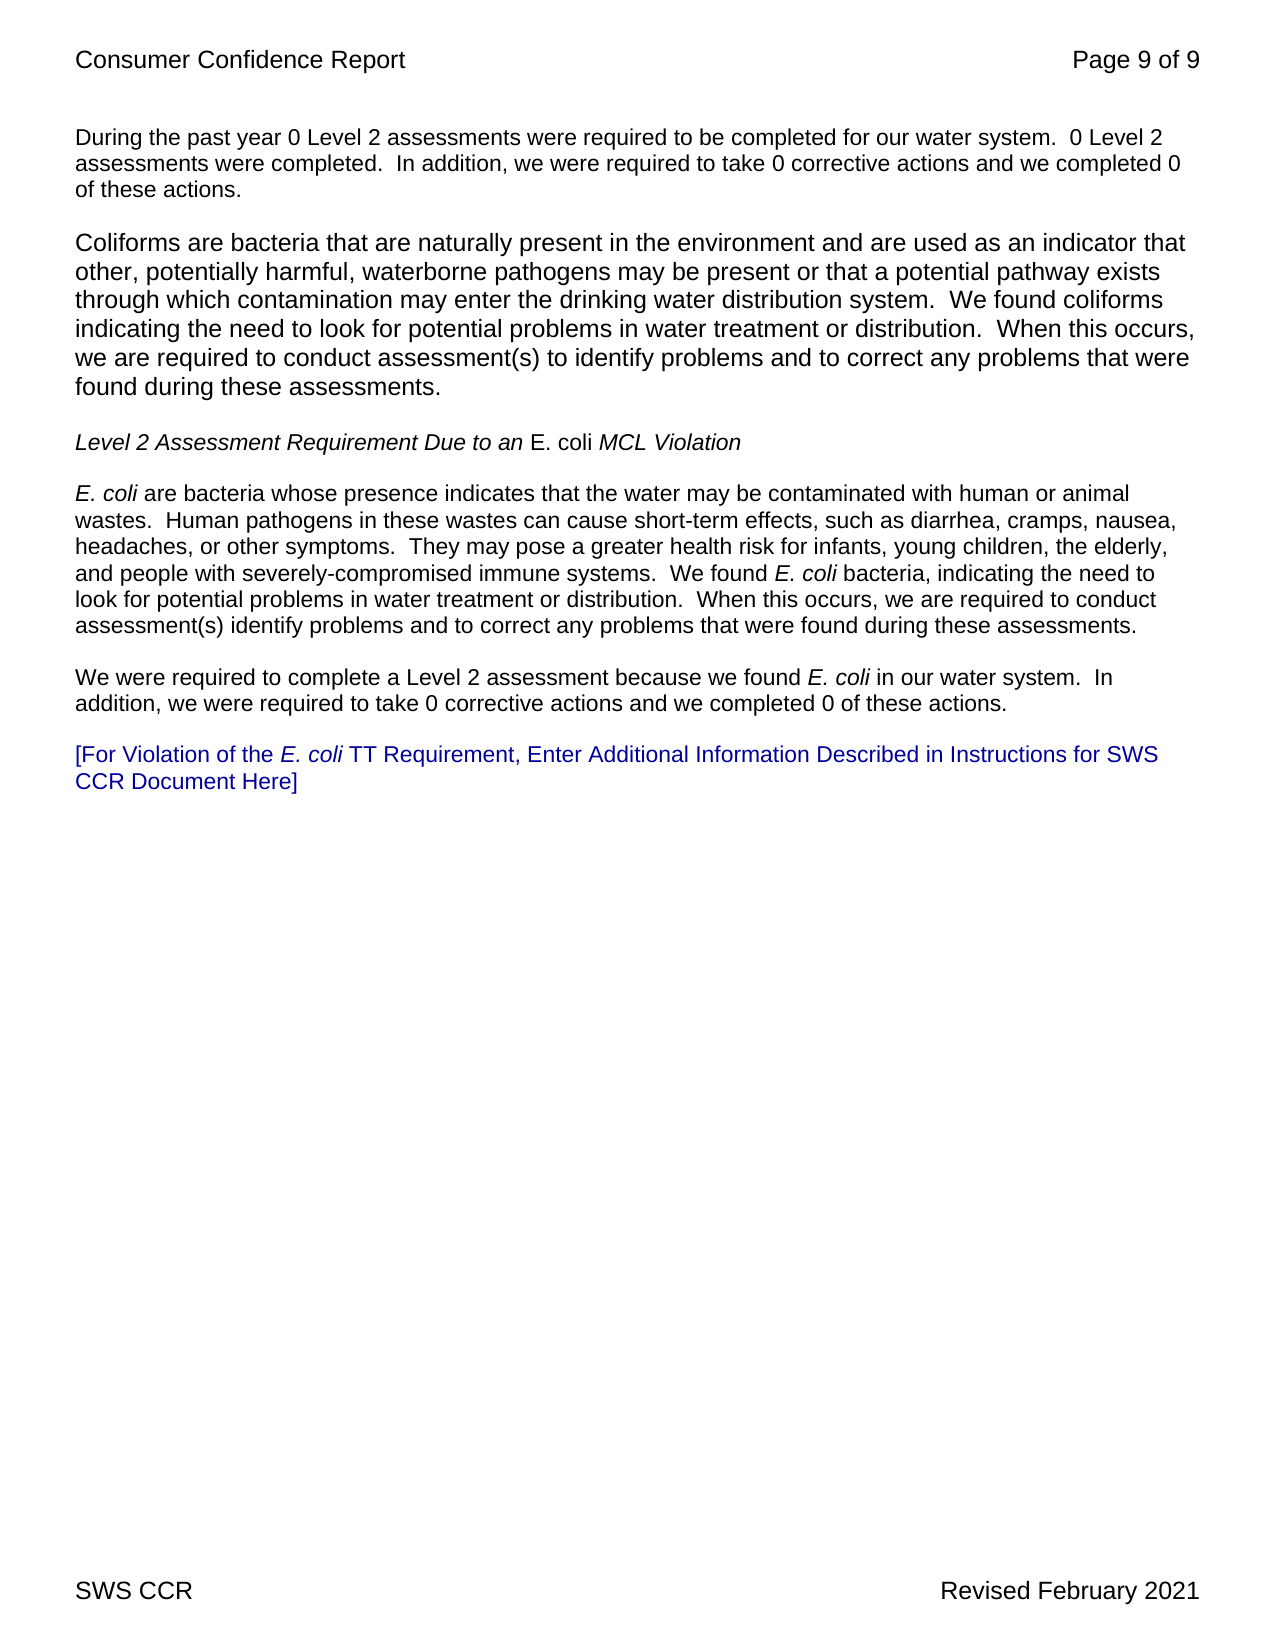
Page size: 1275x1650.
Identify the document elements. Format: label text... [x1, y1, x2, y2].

subtitle Level 2 Assessment Requirement Due to an E. coli MCL Violation [75, 429, 1200, 455]
text E. coli are bacteria whose presence indicates that the water may be contaminated with human or animal wastes. Human pathogens in these wastes can cause short-term effects, such as diarrhea, cramps, nausea, headaches, or other symptoms. They may pose a greater health risk for infants, young children, the elderly, and people with severely-compromised immune systems. We found E. coli bacteria, indicating the need to look for potential problems in water treatment or distribution. When this occurs, we are required to conduct assessment(s) identify problems and to correct any problems that were found during these assessments. [75, 480, 1200, 638]
text We were required to complete a Level 2 assessment because we found E. coli in our water system. In addition, we were required to take 0 corrective actions and we completed 0 of these actions. [75, 663, 1200, 716]
text During the past year 0 Level 2 assessments were required to be completed for our water system. 0 Level 2 assessments were completed. In addition, we were required to take 0 corrective actions and we completed 0 of these actions. [75, 124, 1200, 203]
text [For Violation of the E. coli TT Requirement, Enter Additional Information Described in Instructions for SWS CCR Document Here] [75, 741, 1200, 794]
